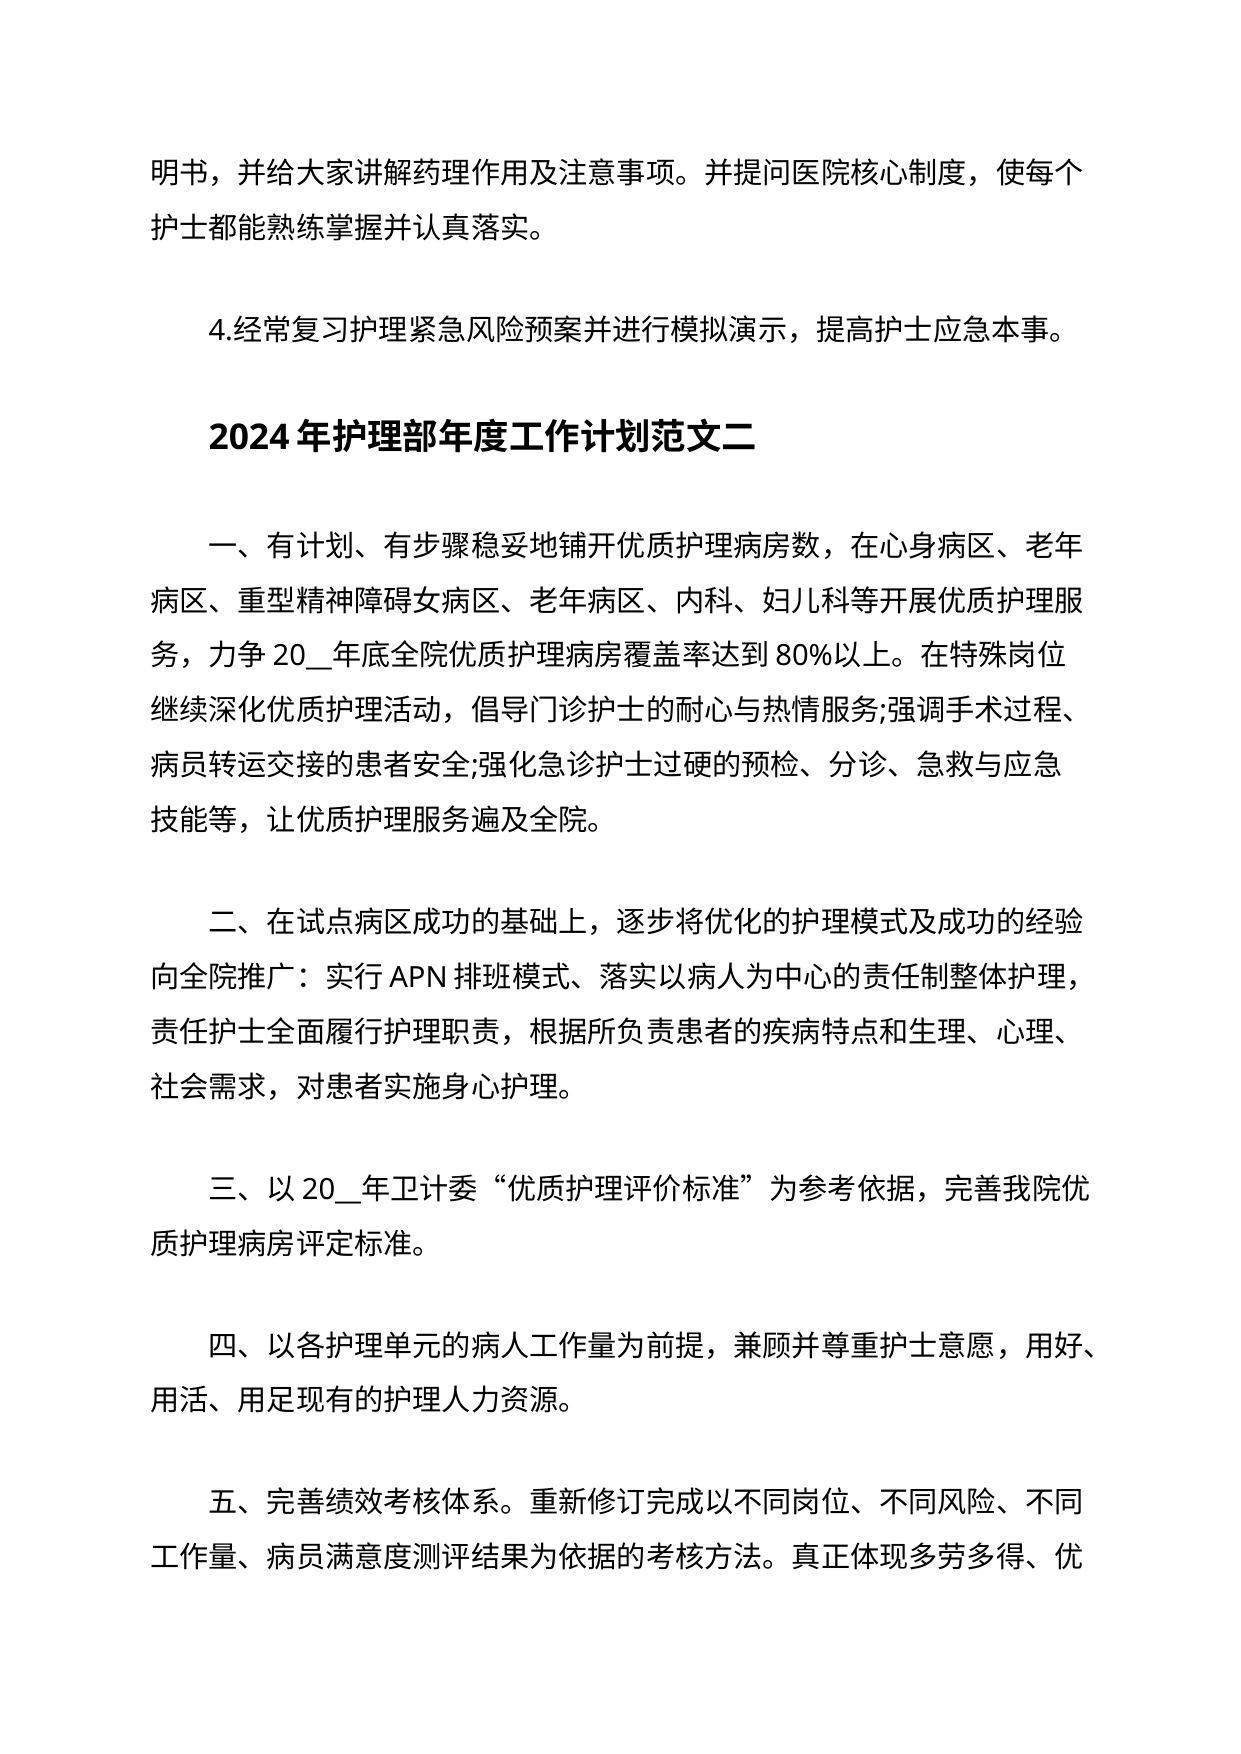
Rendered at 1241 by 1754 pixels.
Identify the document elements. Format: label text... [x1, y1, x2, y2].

text 一、有计划、有步骤稳妥地铺开优质护理病房数，在心身病区、老年病区、重型精神障碍女病区、老年病区、内科、妇儿科等开展优质护理服务，力争20__年底全院优质护理病房覆盖率达到80%以上。在特殊岗位继续深化优质护理活动，倡导门诊护士的耐心与热情服务;强调手术过程、病员转运交接的患者安全;强化急诊护士过硬的预检、分诊、急救与应急技能等，让优质护理服务遍及全院。 [150, 522, 1090, 839]
text 四、以各护理单元的病人工作量为前提，兼顾并尊重护士意愿，用好、用活、用足现有的护理人力资源。 [150, 1322, 1090, 1419]
text 二、在试点病区成功的基础上，逐步将优化的护理模式及成功的经验向全院推广：实行APN排班模式、落实以病人为中心的责任制整体护理，责任护士全面履行护理职责，根据所负责患者的疾病特点和生理、心理、社会需求，对患者实施身心护理。 [150, 899, 1090, 1106]
text 4.经常复习护理紧急风险预案并进行模拟演示，提高护士应急本事。 [150, 307, 1090, 349]
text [150, 1479, 1090, 1576]
text 三、以20__年卫计委“优质护理评价标准”为参考依据，完善我院优质护理病房评定标准。 [150, 1165, 1090, 1263]
text 2024年护理部年度工作计划范文二 [150, 409, 1090, 460]
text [150, 150, 1090, 247]
